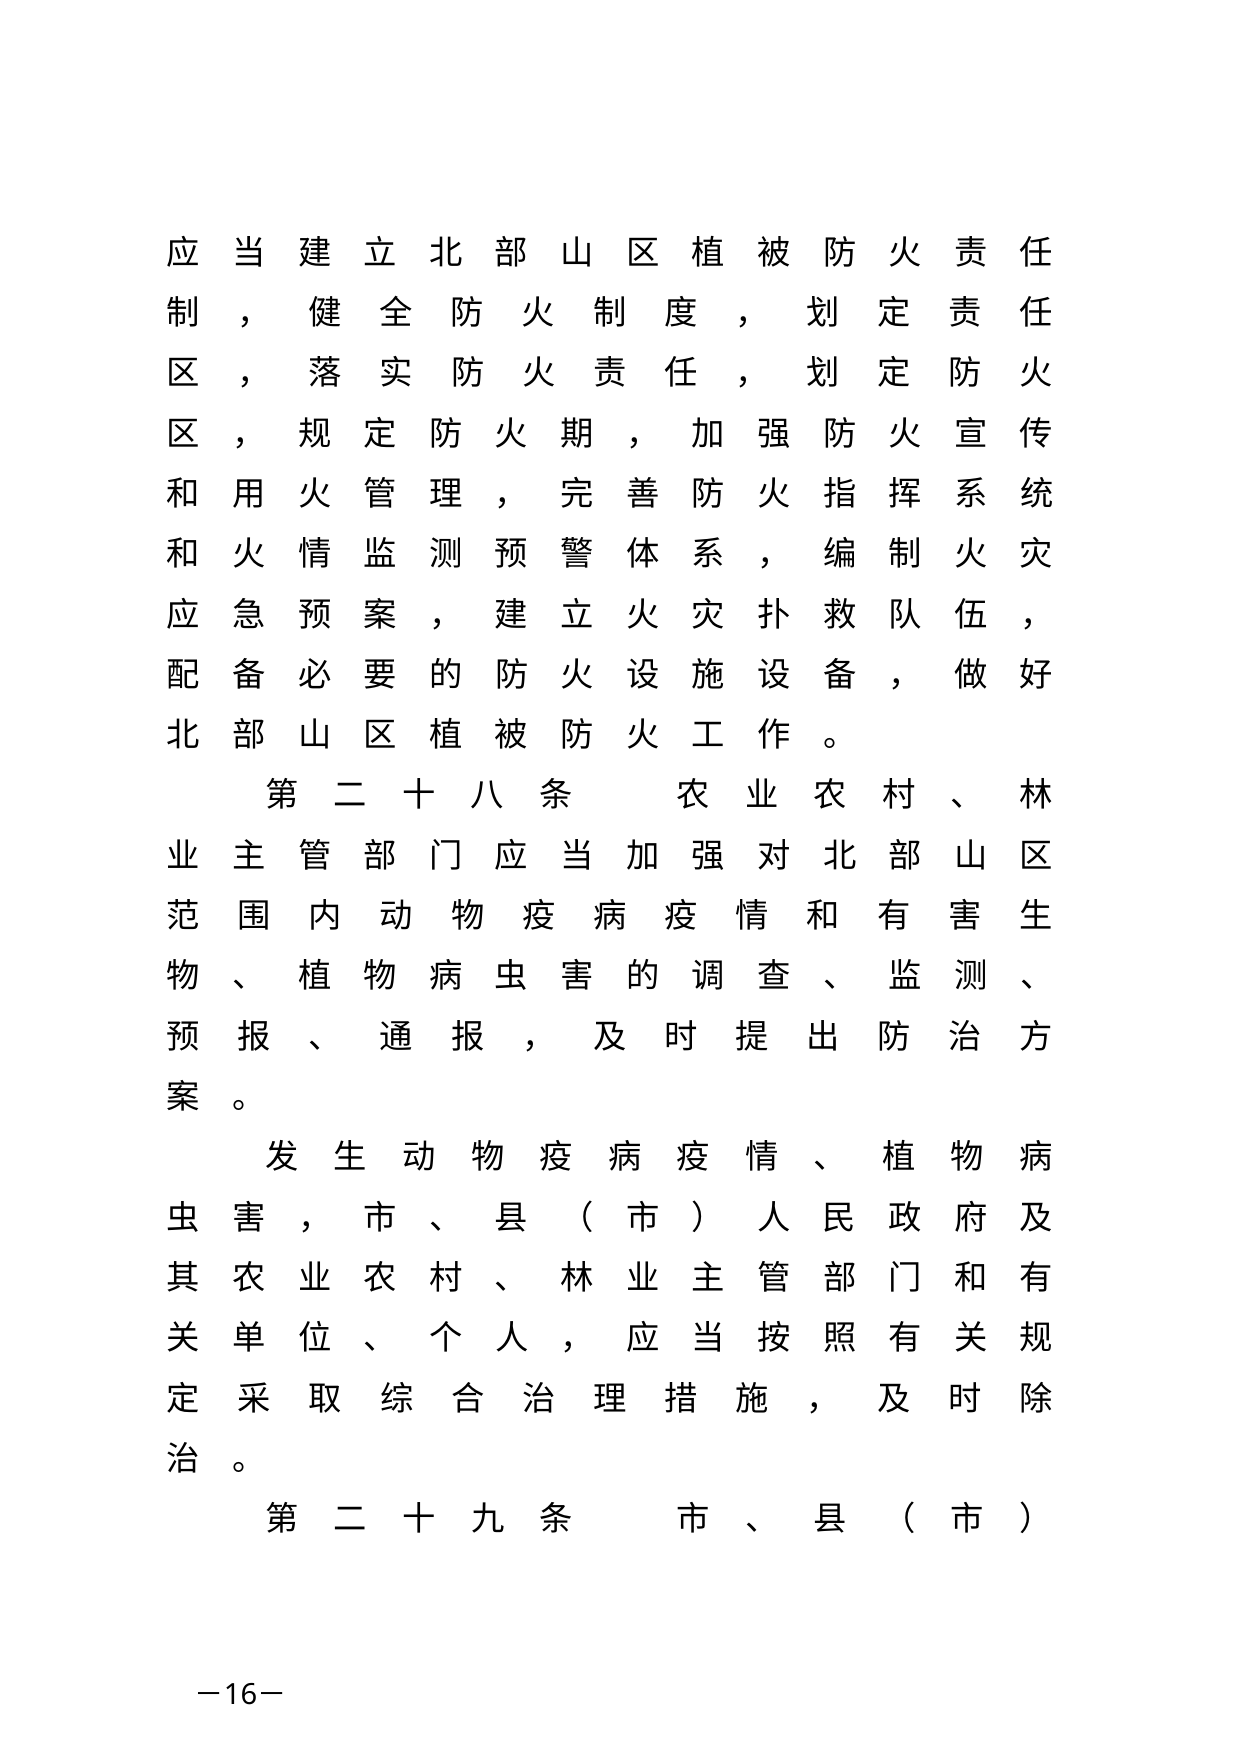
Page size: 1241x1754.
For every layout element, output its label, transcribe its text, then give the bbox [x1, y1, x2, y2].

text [167, 219, 1085, 762]
text 发生动物疫病疫情、植物病虫害，市、县（市）人民政府及其农业农村、林业主管部门和有关单位、个人，应当按照有关规定采取综合治理措施，及时除治。 [167, 1124, 1085, 1486]
text 第二十八条 农业农村、林业主管部门应当加强对北部山区范围内动物疫病疫情和有害生物、植物病虫害的调查、监测、预报、通报，及时提出防治方案。 [167, 762, 1085, 1124]
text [167, 1486, 1085, 1546]
